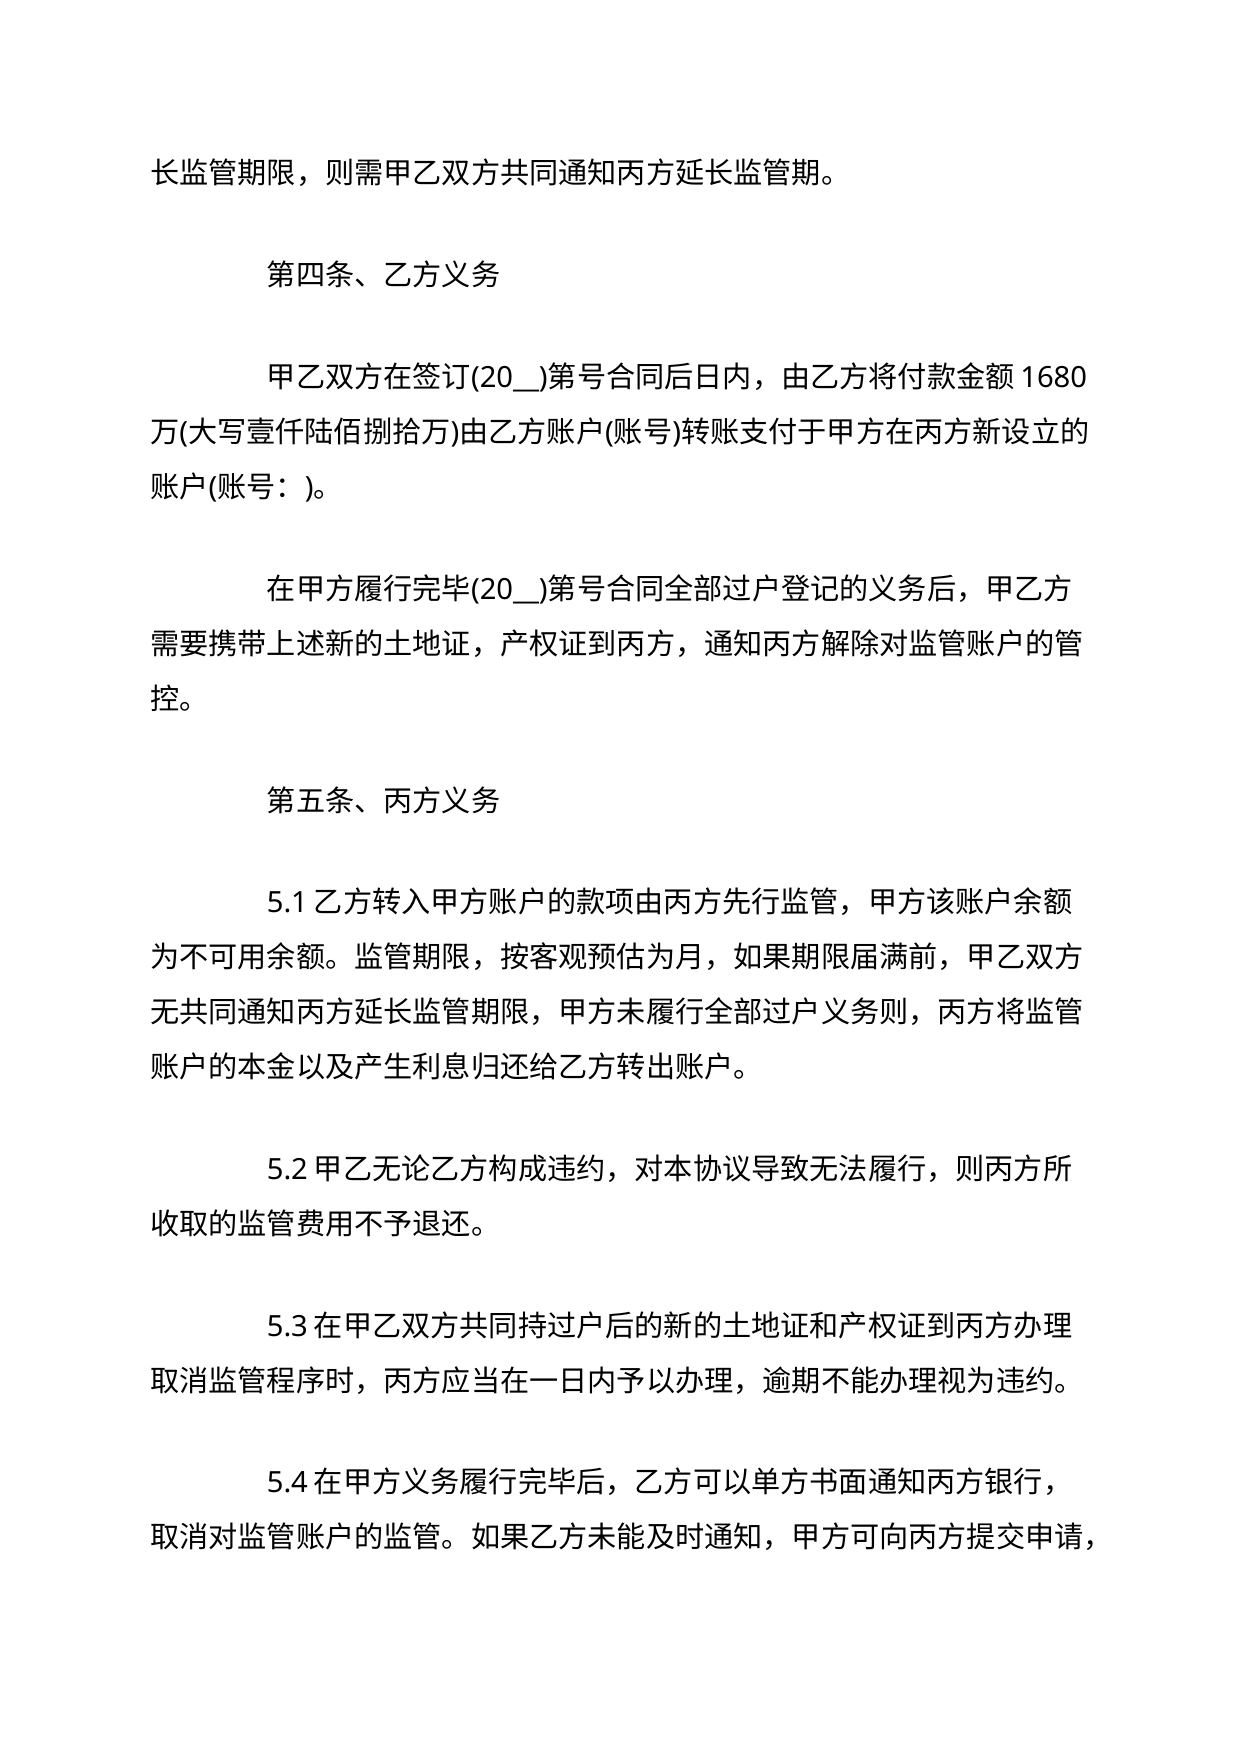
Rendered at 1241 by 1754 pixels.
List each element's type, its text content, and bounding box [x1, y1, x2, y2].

text 5.2甲乙无论乙方构成违约，对本协议导致无法履行，则丙方所收取的监管费用不予退还。 [150, 1146, 1090, 1243]
text 第五条、丙方义务 [150, 777, 1090, 819]
text 5.1乙方转入甲方账户的款项由丙方先行监管，甲方该账户余额为不可用余额。监管期限，按客观预估为月，如果期限届满前，甲乙双方无共同通知丙方延长监管期限，甲方未履行全部过户义务则，丙方将监管账户的本金以及产生利息归还给乙方转出账户。 [150, 879, 1090, 1086]
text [150, 1459, 1090, 1556]
text 5.3在甲乙双方共同持过户后的新的土地证和产权证到丙方办理取消监管程序时，丙方应当在一日内予以办理，逾期不能办理视为违约。 [150, 1302, 1090, 1399]
text 第四条、乙方义务 [150, 252, 1090, 294]
text 在甲方履行完毕(20__)第号合同全部过户登记的义务后，甲乙方需要携带上述新的土地证，产权证到丙方，通知丙方解除对监管账户的管控。 [150, 566, 1090, 718]
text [150, 150, 1090, 192]
text 甲乙双方在签订(20__)第号合同后日内，由乙方将付款金额1680万(大写壹仟陆佰捌拾万)由乙方账户(账号)转账支付于甲方在丙方新设立的账户(账号：)。 [150, 353, 1090, 506]
